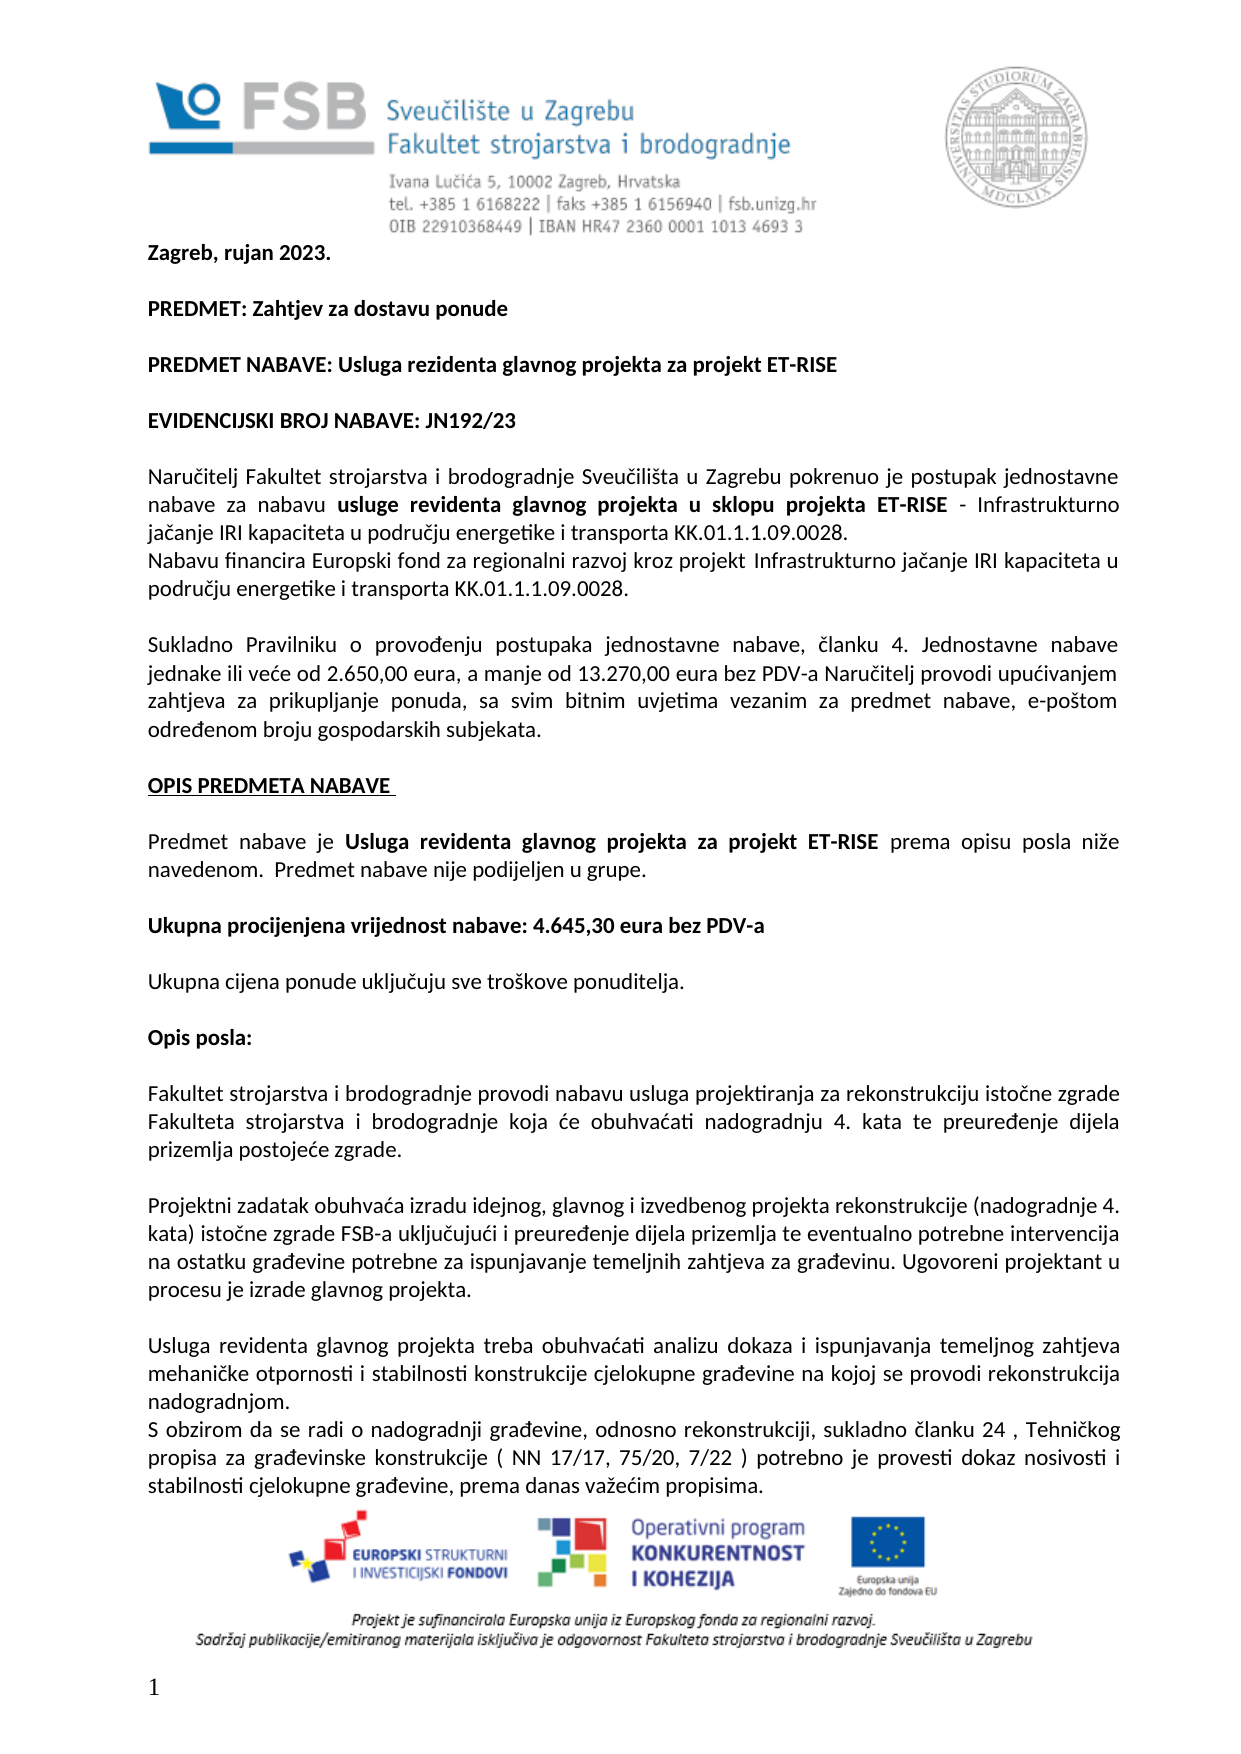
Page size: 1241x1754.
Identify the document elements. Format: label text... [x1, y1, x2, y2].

text EVIDENCIJSKI BROJ NABAVE: JN192/23 [148, 406, 1120, 434]
text PREDMET: Zahtjev za dostavu ponude [148, 294, 1120, 322]
text OPIS PREDMETA NABAVE [148, 771, 1120, 799]
text Zagreb, rujan 2023. [148, 238, 1120, 266]
text Ukupna cijena ponude uključuju sve troškove ponuditelja. [148, 967, 1120, 995]
text Opis posla: [148, 1023, 1120, 1051]
text S obzirom da se radi o nadogradnji građevine, odnosno rekonstrukciji, sukladno članku 24 , Tehničkog propisa za građevinske konstrukcije ( NN 17/17, 75/20, 7/22 ) potrebno je provesti dokaz nosivosti i stabilnosti cjelokupne građevine, prema danas važećim propisima. [148, 1415, 1122, 1499]
text Fakultet strojarstva i brodogradnje provodi nabavu usluga projektiranja za rekonstrukciju istočne zgrade Fakulteta strojarstva i brodogradnje koja će obuhvaćati nadogradnju 4. kata te preuređenje dijela prizemlja postojeće zgrade. [148, 1079, 1122, 1163]
text Usluga revidenta glavnog projekta treba obuhvaćati analizu dokaza i ispunjavanja temeljnog zahtjeva mehaničke otpornosti i stabilnosti konstrukcije cjelokupne građevine na kojoj se provodi rekonstrukcija nadogradnjom. [148, 1331, 1122, 1415]
picture [147, 65, 1093, 239]
text Predmet nabave je Usluga revidenta glavnog projekta za projekt ET-RISE prema opisu posla niže navedenom. Predmet nabave nije podijeljen u grupe. [148, 827, 1120, 883]
text Sukladno Pravilniku o provođenju postupaka jednostavne nabave, članku 4. Jednostavne nabave jednake ili veće od 2.650,00 eura, a manje od 13.270,00 eura bez PDV-a Naručitelj provodi upućivanjem zahtjeva za prikupljanje ponuda, sa svim bitnim uvjetima vezanim za predmet nabave, e-poštom određenom broju gospodarskih subjekata. [148, 631, 1120, 743]
text Ukupna procijenjena vrijednost nabave: 4.645,30 eura bez PDV-a [148, 911, 1120, 939]
text Naručitelj Fakultet strojarstva i brodogradnje Sveučilišta u Zagrebu pokrenuo je postupak jednostavne nabave za nabavu usluge revidenta glavnog projekta u sklopu projekta ET-RISE - Infrastrukturno jačanje IRI kapaciteta u području energetike i transporta KK.01.1.1.09.0028. [148, 462, 1120, 547]
text Nabavu financira Europski fond za regionalni razvoj kroz projekt Infrastrukturno jačanje IRI kapaciteta u području energetike i transporta KK.01.1.1.09.0028. [148, 547, 1120, 603]
picture [147, 1503, 1093, 1672]
text PREDMET NABAVE: Usluga rezidenta glavnog projekta za projekt ET-RISE [148, 350, 1120, 378]
text Projektni zadatak obuhvaća izradu idejnog, glavnog i izvedbenog projekta rekonstrukcije (nadogradnje 4. kata) istočne zgrade FSB-a uključujući i preuređenje dijela prizemlja te eventualno potrebne intervencija na ostatku građevine potrebne za ispunjavanje temeljnih zahtjeva za građevinu. Ugovoreni projektant u procesu je izrade glavnog projekta. [148, 1191, 1122, 1303]
